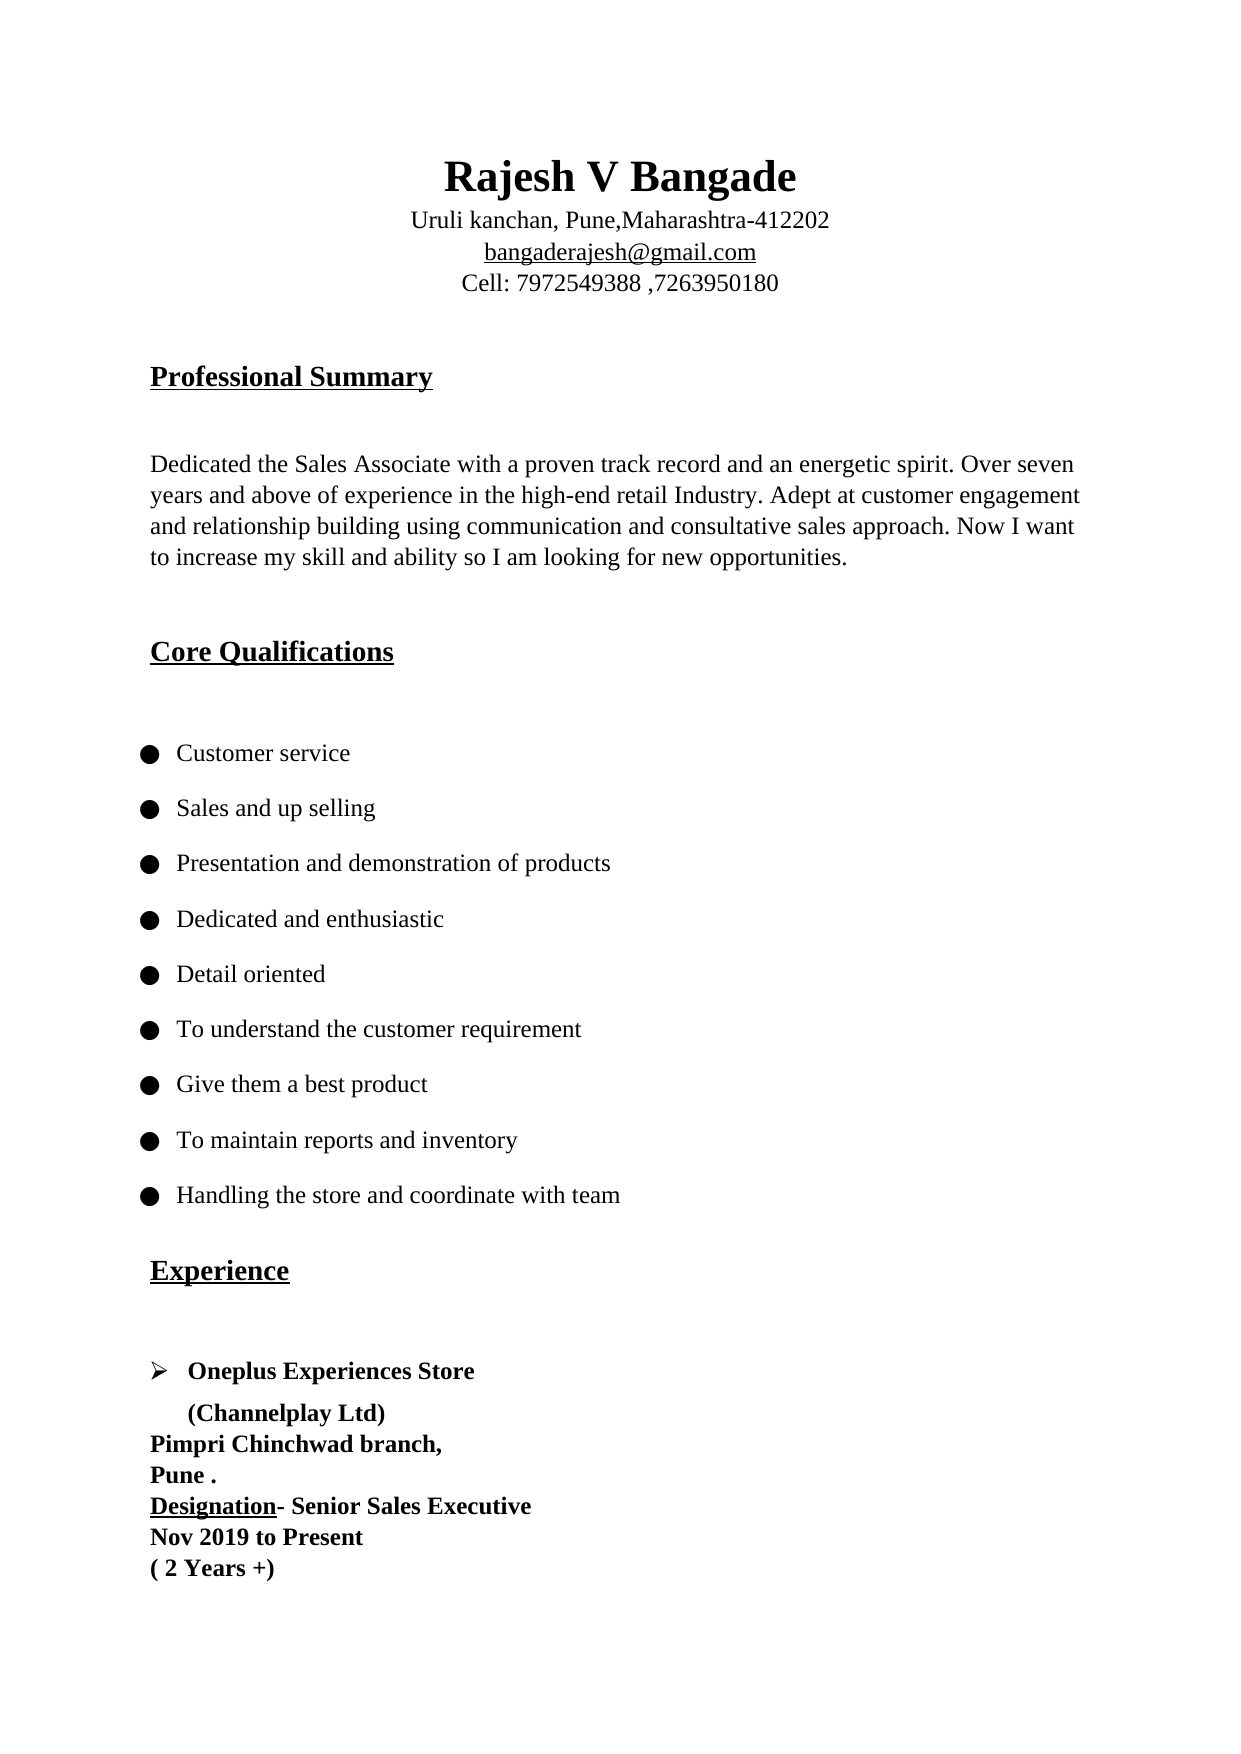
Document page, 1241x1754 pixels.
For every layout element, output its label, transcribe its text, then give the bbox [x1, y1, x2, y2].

text Core Qualifications [150, 634, 1090, 668]
text Cell: 7972549388 ,7263950180 [150, 268, 1090, 296]
list Sales and up selling [139, 779, 1090, 831]
text (Channelplay Ltd) [187, 1398, 1090, 1427]
text Experience [150, 1253, 1090, 1286]
text ( 2 Years +) [150, 1553, 1090, 1582]
list To maintain reports and inventory [139, 1111, 1090, 1162]
text Rajesh V Bangade [150, 150, 1090, 201]
list Dedicated and enthusiastic [139, 890, 1090, 941]
list Give them a best product [139, 1056, 1090, 1107]
list Detail oriented [139, 945, 1090, 997]
list Oneplus Experiences Store [150, 1343, 1090, 1394]
text Pimpri Chinchwad branch, [150, 1429, 1090, 1458]
list Presentation and demonstration of products [139, 835, 1090, 886]
text Professional Summary [150, 359, 1090, 393]
text Dedicated the Sales Associate with a proven track record and an energetic spirit. Over seven years and above of experience in the high-end retail Industry. Adept at customer engagement and relationship building using communication and consultative sales approach. Now I want to increase my skill and ability so I am looking for new opportunities. [150, 449, 1090, 571]
text Designation- Senior Sales Executive [150, 1491, 1090, 1520]
list Handling the store and coordinate with team [139, 1167, 1090, 1218]
text bangaderajesh@gmail.com [150, 237, 1090, 265]
list Customer service [139, 724, 1090, 775]
list To understand the customer requirement [139, 1001, 1090, 1052]
text Pune . [150, 1460, 1090, 1489]
text Uruli kanchan, Pune,Maharashtra-412202 [150, 206, 1090, 234]
text Nov 2019 to Present [150, 1522, 1090, 1551]
